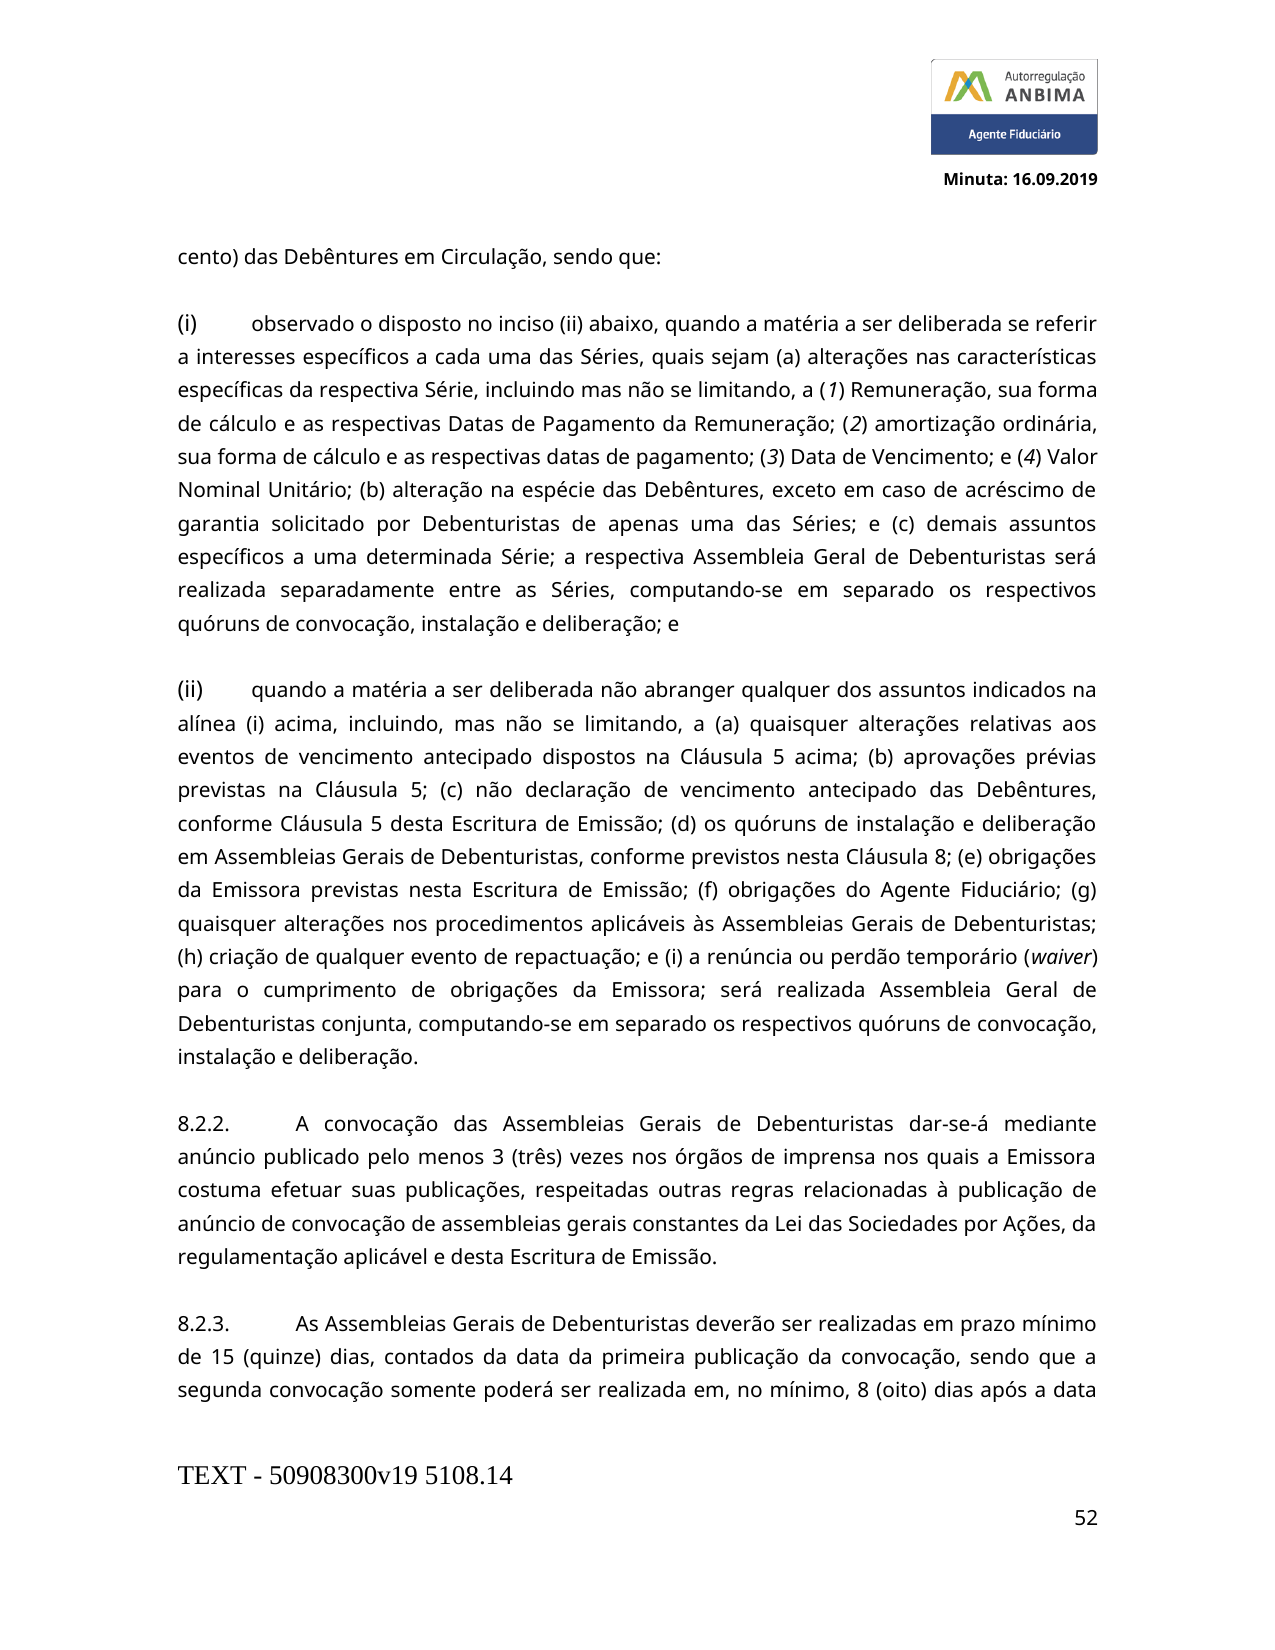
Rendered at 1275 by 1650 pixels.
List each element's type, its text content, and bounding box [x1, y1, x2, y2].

list A convocação das Assembleias Gerais de Debenturistas dar-se-á mediante anúncio publicado pelo menos 3 (três) vezes nos órgãos de imprensa nos quais a Emissora costuma efetuar suas publicações, respeitadas outras regras relacionadas à publicação de anúncio de convocação de assembleias gerais constantes da Lei das Sociedades por Ações, da regulamentação aplicável e desta Escritura de Emissão. [177, 1104, 1098, 1271]
list quando a matéria a ser deliberada não abranger qualquer dos assuntos indicados na alínea (i) acima, incluindo, mas não se limitando, a (a) quaisquer alterações relativas aos eventos de vencimento antecipado dispostos na Cláusula 5 acima; (b) aprovações prévias previstas na Cláusula 5; (c) não declaração de vencimento antecipado das Debêntures, conforme Cláusula 5 desta Escritura de Emissão; (d) os quóruns de instalação e deliberação em Assembleias Gerais de Debenturistas, conforme previstos nesta Cláusula 8; (e) obrigações da Emissora previstas nesta Escritura de Emissão; (f) obrigações do Agente Fiduciário; (g) quaisquer alterações nos procedimentos aplicáveis às Assembleias Gerais de Debenturistas; (h) criação de qualquer evento de repactuação; e (i) a renúncia ou perdão temporário (waiver) para o cumprimento de obrigações da Emissora; será realizada Assembleia Geral de Debenturistas conjunta, computando-se em separado os respectivos quóruns de convocação, instalação e deliberação. [177, 671, 1098, 1071]
picture [931, 59, 1098, 155]
list observado o disposto no inciso (ii) abaixo, quando a matéria a ser deliberada se referir a interesses específicos a cada uma das Séries, quais sejam (a) alterações nas características específicas da respectiva Série, incluindo mas não se limitando, a (1) Remuneração, sua forma de cálculo e as respectivas Datas de Pagamento da Remuneração; (2) amortização ordinária, sua forma de cálculo e as respectivas datas de pagamento; (3) Data de Vencimento; e (4) Valor Nominal Unitário; (b) alteração na espécie das Debêntures, exceto em caso de acréscimo de garantia solicitado por Debenturistas de apenas uma das Séries; e (c) demais assuntos específicos a uma determinada Série; a respectiva Assembleia Geral de Debenturistas será realizada separadamente entre as Séries, computando-se em separado os respectivos quóruns de convocação, instalação e deliberação; e [177, 304, 1098, 638]
